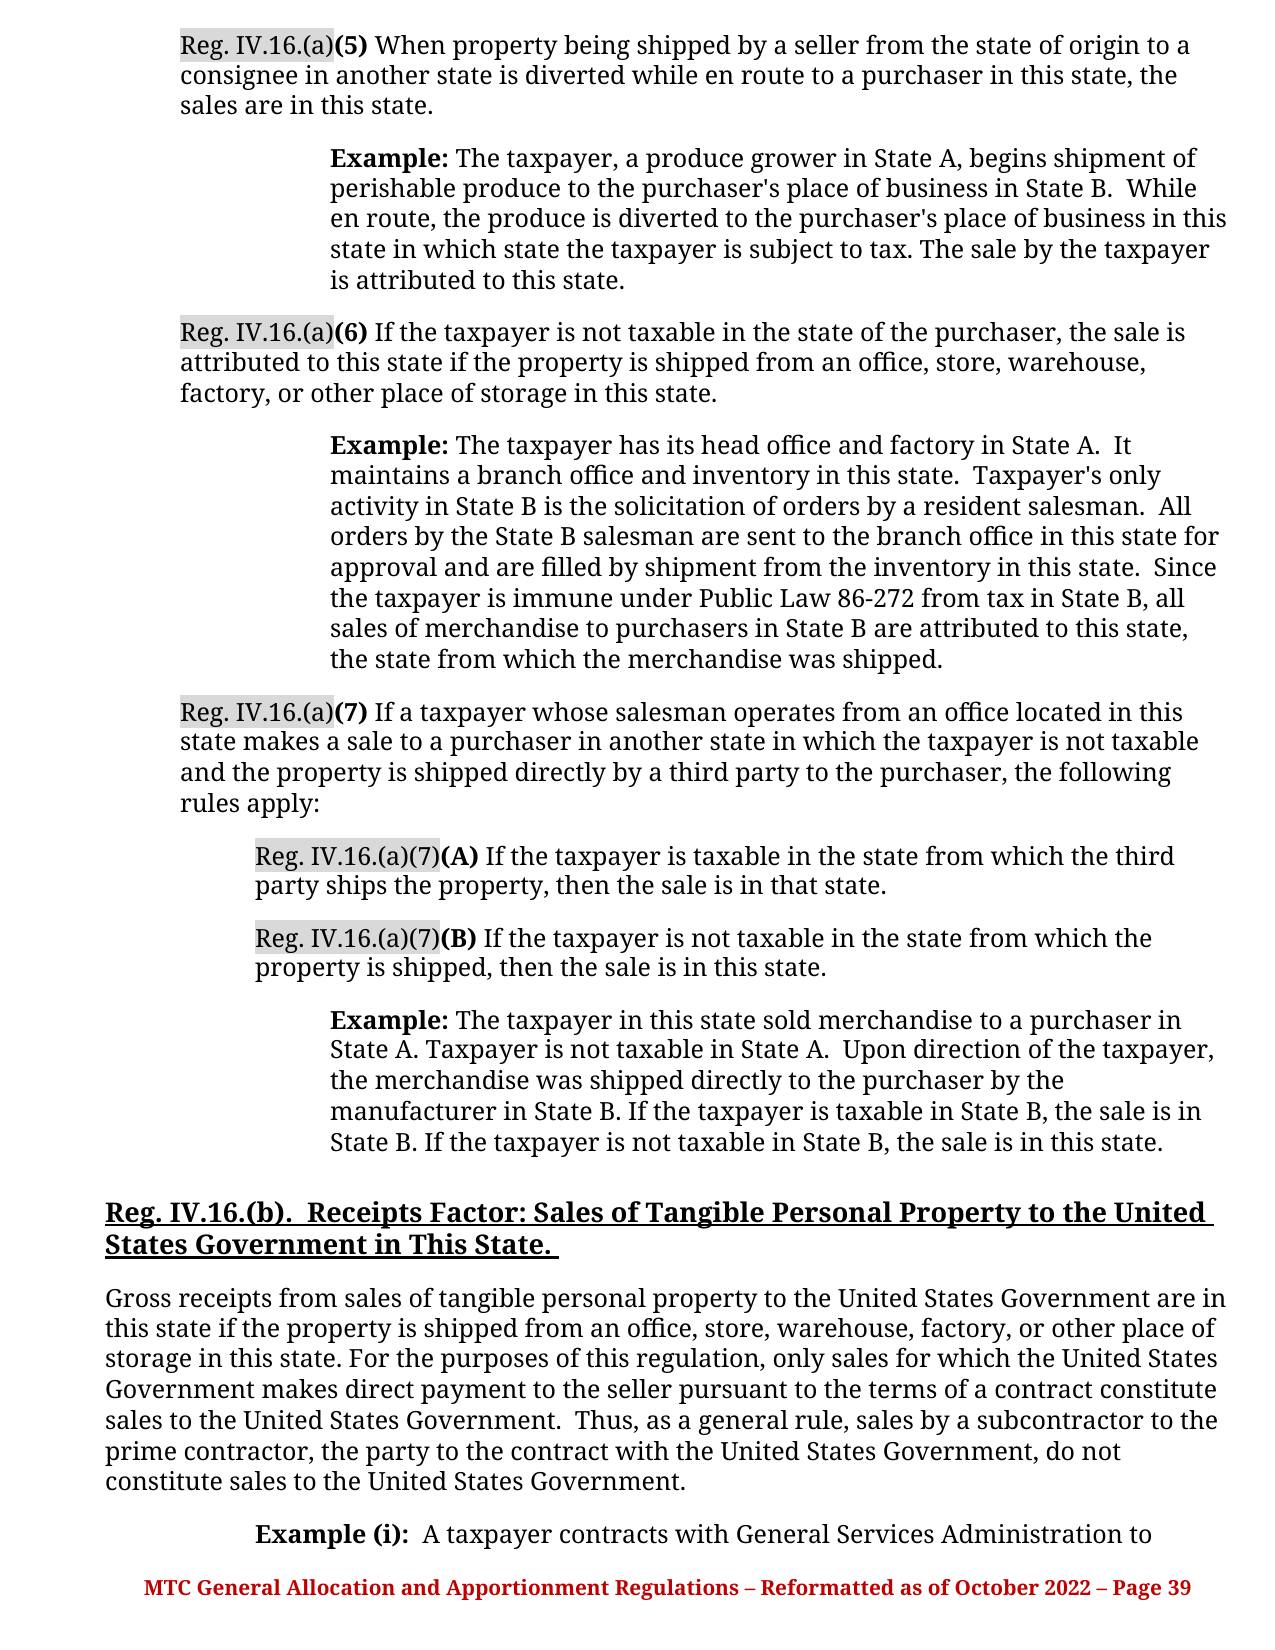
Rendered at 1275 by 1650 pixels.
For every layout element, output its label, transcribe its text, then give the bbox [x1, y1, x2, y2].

subtitle Reg. IV.16.(b). Receipts Factor: Sales of Tangible Personal Property to the United States Government in This State. [105, 1196, 1230, 1262]
text Example: The taxpayer has its head office and factory in State A. It maintains a branch office and inventory in this state. Taxpayer's only activity in State B is the solicitation of orders by a resident salesman. All orders by the State B salesman are sent to the branch office in this state for approval and are filled by shipment from the inventory in this state. Since the taxpayer is immune under Public Law 86-272 from tax in State B, all sales of merchandise to purchasers in State B are attributed to this state, the state from which the merchandise was shipped. [330, 430, 1230, 676]
subtitle Reg. IV.16.(a)(7)(B) If the taxpayer is not taxable in the state from which the property is shipped, then the sale is in this state. [255, 923, 1230, 984]
text Example: The taxpayer in this state sold merchandise to a purchaser in State A. Taxpayer is not taxable in State A. Upon direction of the taxpayer, the merchandise was shipped directly to the purchaser by the manufacturer in State B. If the taxpayer is taxable in State B, the sale is in State B. If the taxpayer is not taxable in State B, the sale is in this state. [330, 1005, 1230, 1158]
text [255, 1519, 1230, 1549]
subtitle Reg. IV.16.(a)(7) If a taxpayer whose salesman operates from an office located in this state makes a sale to a purchaser in another state in which the taxpayer is not taxable and the property is shipped directly by a third party to the purchaser, the following rules apply: [180, 697, 1230, 819]
subtitle Reg. IV.16.(a)(5) When property being shipped by a seller from the state of origin to a consignee in another state is diverted while en route to a purchaser in this state, the sales are in this state. [180, 30, 1230, 122]
text Example: The taxpayer, a produce grower in State A, begins shipment of perishable produce to the purchaser's place of business in State B. While en route, the produce is diverted to the purchaser's place of business in this state in which state the taxpayer is subject to tax. The sale by the taxpayer is attributed to this state. [330, 143, 1230, 296]
text Gross receipts from sales of tangible personal property to the United States Government are in this state if the property is shipped from an office, store, warehouse, factory, or other place of storage in this state. For the purposes of this regulation, only sales for which the United States Government makes direct payment to the seller pursuant to the terms of a contract constitute sales to the United States Government. Thus, as a general rule, sales by a subcontractor to the prime contractor, the party to the contract with the United States Government, do not constitute sales to the United States Government. [105, 1283, 1230, 1498]
subtitle Reg. IV.16.(a)(7)(A) If the taxpayer is taxable in the state from which the third party ships the property, then the sale is in that state. [255, 840, 1230, 902]
subtitle Reg. IV.16.(a)(6) If the taxpayer is not taxable in the state of the purchaser, the sale is attributed to this state if the property is shipped from an office, store, warehouse, factory, or other place of storage in this state. [180, 317, 1230, 409]
